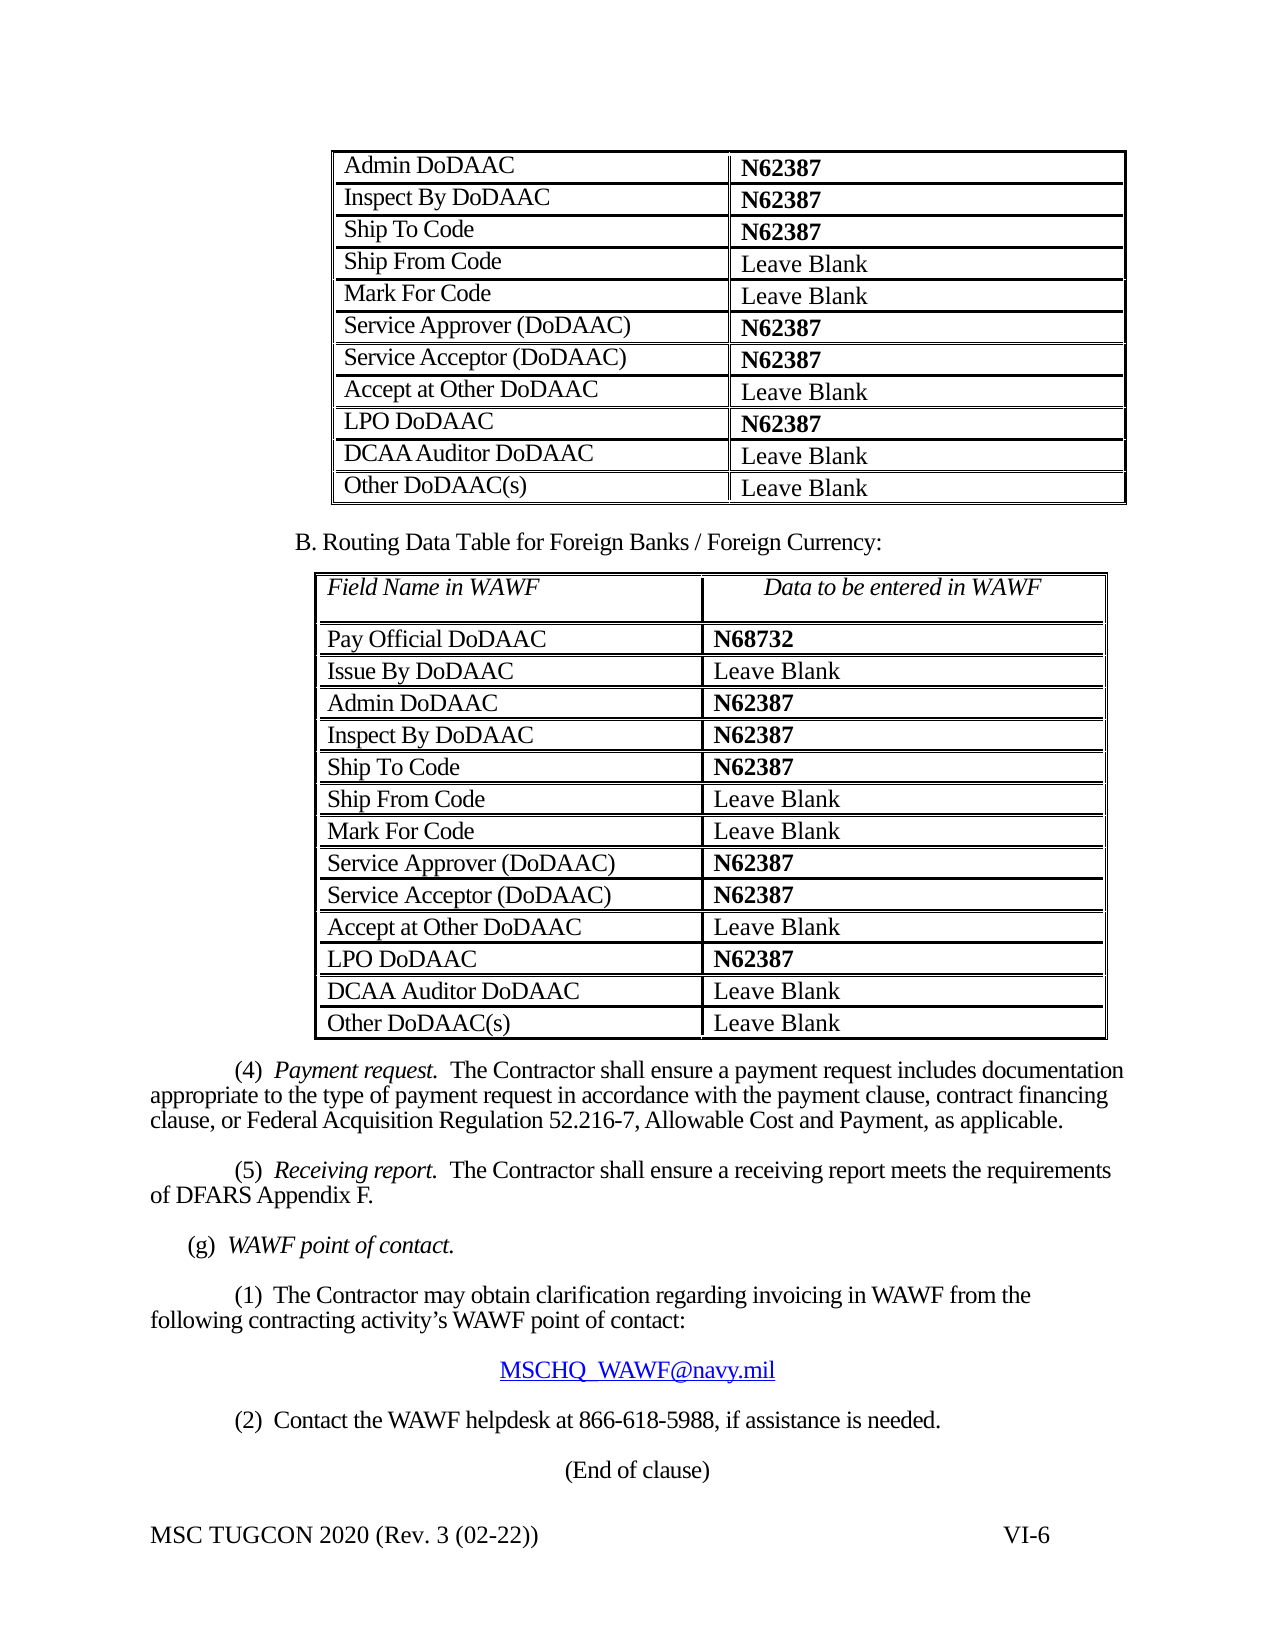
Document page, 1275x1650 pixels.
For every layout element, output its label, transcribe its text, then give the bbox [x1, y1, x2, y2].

table_cell Leave Blank [731, 278, 1126, 310]
table_cell Inspect By DoDAAC [317, 717, 701, 749]
table_cell Leave Blank [704, 653, 1105, 685]
table_cell N62387 [731, 214, 1124, 246]
table_cell N62387 [731, 182, 1124, 214]
table_cell Leave Blank [704, 781, 1105, 813]
table_cell Ship To Code [317, 749, 701, 781]
table_cell Issue By DoDAAC [317, 653, 701, 685]
text (g) WAWF point of contact. [150, 1233, 1125, 1258]
table_cell Service Approver (DoDAAC) [334, 310, 728, 342]
table_cell Leave Blank [730, 470, 1126, 502]
text (1) The Contractor may obtain clarification regarding invoicing in WAWF from the following contracting activity’s WAWF point of contact: [150, 1283, 1125, 1333]
table_cell Leave Blank [704, 909, 1105, 941]
table_cell N62387 [730, 406, 1126, 438]
table_cell N62387 [704, 845, 1105, 877]
table_cell N68732 [704, 621, 1105, 653]
table_cell Leave Blank [731, 438, 1126, 470]
table_cell LPO DoDAAC [317, 941, 701, 973]
table_cell Leave Blank [704, 813, 1105, 845]
table_cell Admin DoDAAC [317, 685, 701, 717]
table_cell Ship To Code [334, 214, 728, 246]
table_cell Ship From Code [334, 246, 728, 278]
table_cell DCAA Auditor DoDAAC [317, 973, 701, 1005]
text (5) Receiving report. The Contractor shall ensure a receiving report meets the requirements of DFARS Appendix F. [150, 1158, 1125, 1208]
table_cell N62387 [730, 342, 1126, 374]
text B. Routing Data Table for Foreign Banks / Foreign Currency: [225, 530, 1125, 555]
table_cell Leave Blank [704, 973, 1105, 1005]
table_cell Accept at Other DoDAAC [334, 374, 728, 406]
table_cell N62387 [704, 685, 1105, 717]
text (2) Contact the WAWF helpdesk at 866-618-5988, if assistance is needed. [150, 1408, 1125, 1433]
text (End of clause) [150, 1458, 1125, 1483]
table_cell N62387 [704, 941, 1105, 973]
table_cell N62387 [704, 717, 1105, 749]
table_cell N62387 [730, 153, 1124, 182]
table_cell Pay Official DoDAAC [317, 621, 701, 653]
text (4) Payment request. The Contractor shall ensure a payment request includes documentation appropriate to the type of payment request in accordance with the payment clause, contract financing clause, or Federal Acquisition Regulation 52.216-7, Allowable Cost and Payment, as applicable. [150, 1058, 1125, 1133]
table_cell Leave Blank [731, 374, 1124, 406]
table_cell Service Approver (DoDAAC) [317, 845, 701, 877]
table_cell Leave Blank [702, 1005, 1105, 1037]
table_cell Admin DoDAAC [334, 153, 729, 182]
table_cell Leave Blank [731, 246, 1124, 278]
table_cell Inspect By DoDAAC [334, 182, 728, 214]
table_cell N62387 [731, 310, 1124, 342]
table_cell Other DoDAAC(s) [332, 470, 729, 502]
table_cell Accept at Other DoDAAC [317, 909, 701, 941]
table_cell N62387 [704, 749, 1105, 781]
table_cell DCAA Auditor DoDAAC [332, 438, 728, 470]
table_cell Service Acceptor (DoDAAC) [317, 877, 701, 909]
table_cell LPO DoDAAC [332, 406, 729, 438]
table_header Field Name in WAWF [317, 574, 702, 621]
table_cell Mark For Code [317, 813, 701, 845]
table_header Data to be entered in WAWF [702, 576, 1105, 621]
table_cell Other DoDAAC(s) [317, 1005, 702, 1037]
table_cell Mark For Code [332, 278, 728, 310]
text MSCHQ_WAWF@navy.mil [150, 1358, 1125, 1383]
table_cell N62387 [704, 877, 1105, 909]
table_cell Ship From Code [317, 781, 701, 813]
table_cell Service Acceptor (DoDAAC) [332, 342, 729, 374]
